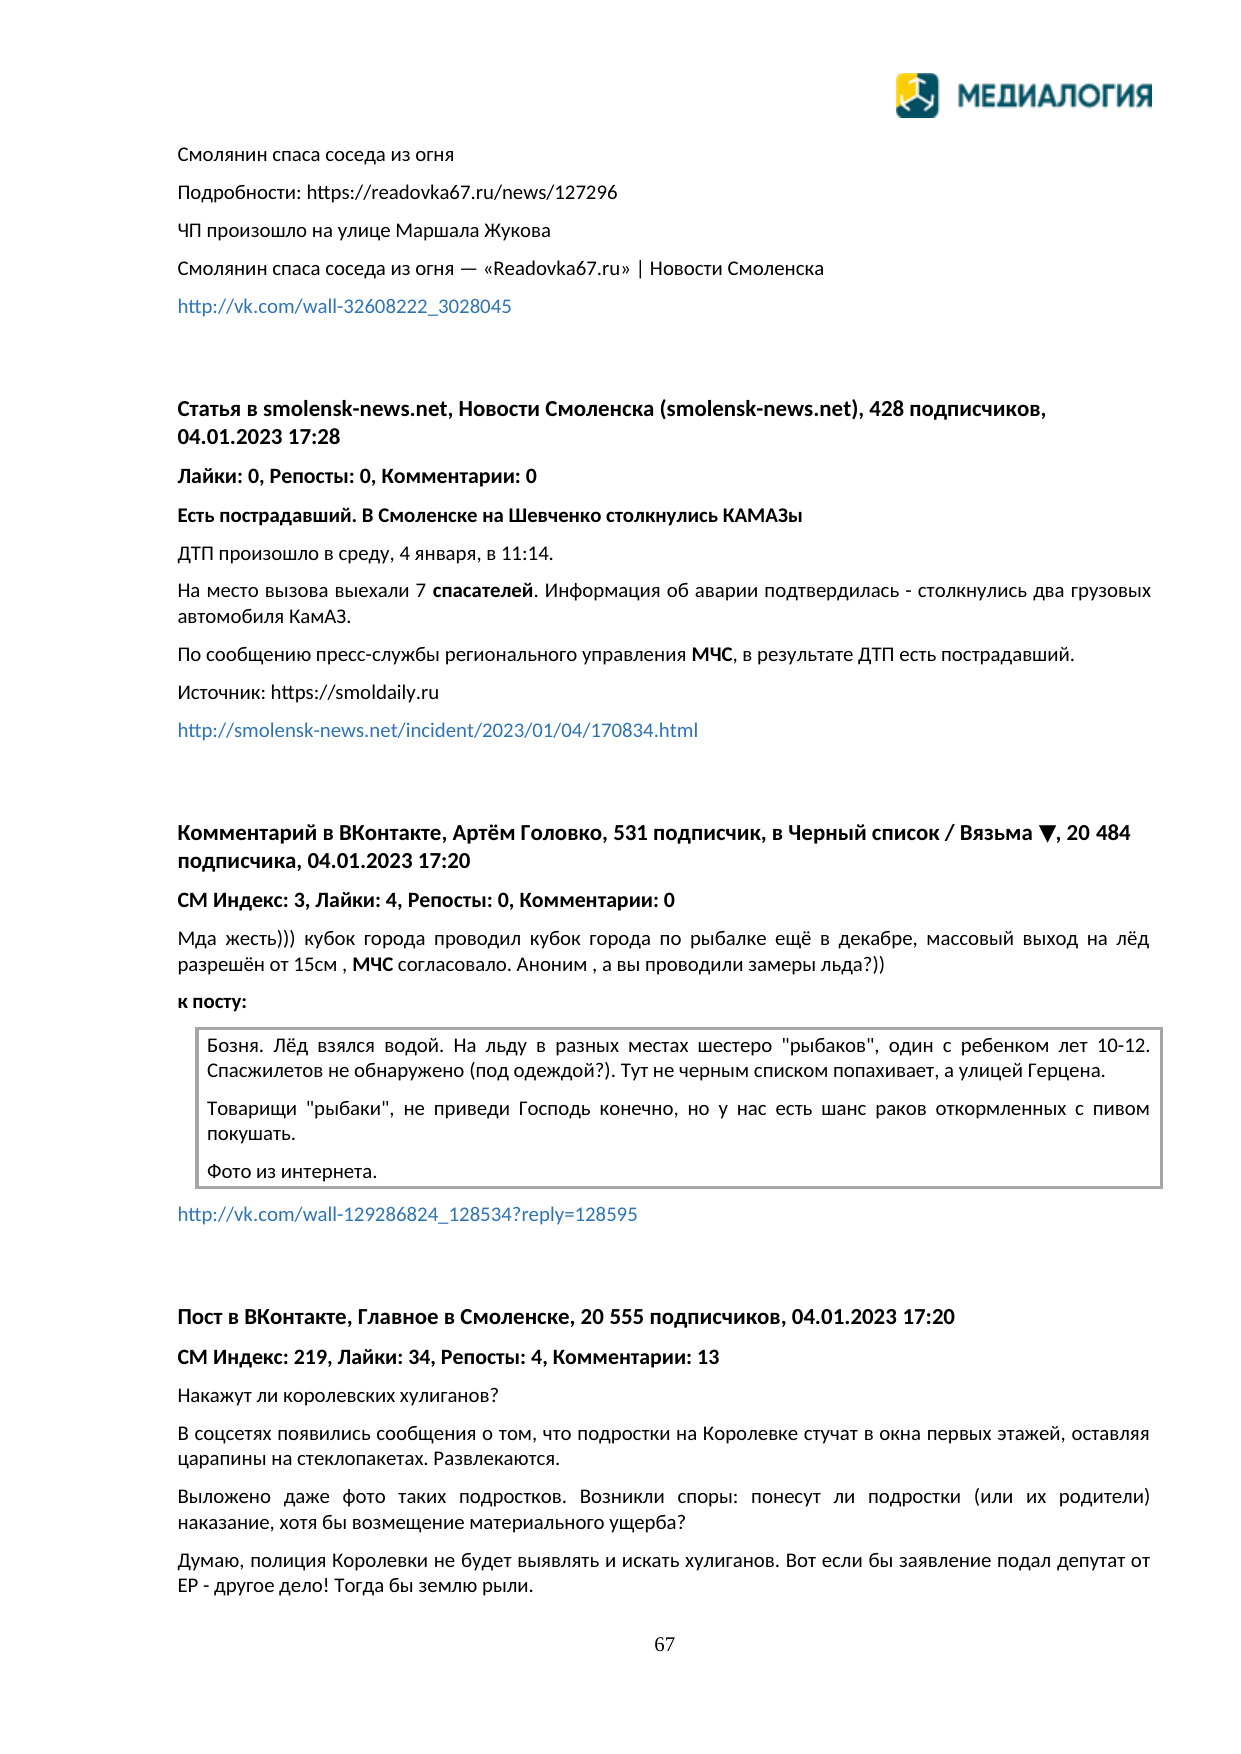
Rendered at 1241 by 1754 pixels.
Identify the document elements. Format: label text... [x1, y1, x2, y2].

text к посту: [177, 989, 1152, 1014]
text http://vk.com/wall-129286824_128534?reply=128595 [177, 1202, 1152, 1227]
text Лайки: 0, Репосты: 0, Комментарии: 0 [177, 463, 1152, 489]
text Думаю, полиция Королевки не будет выявлять и искать хулиганов. Вот если бы заявление подал депутат от ЕР - другое дело! Тогда бы землю рыли. [177, 1547, 1152, 1598]
text Статья в smolensk-news.net, Новости Смоленска (smolensk-news.net), 428 подписчиков, 04.01.2023 17:28 [177, 394, 1152, 450]
text По сообщению пресс-службы регионального управления МЧС, в результате ДТП есть пострадавший. [177, 641, 1152, 666]
text http://vk.com/wall-32608222_3028045 [177, 293, 1152, 319]
text Выложено даже фото таких подростков. Возникли споры: понесут ли подростки (или их родители) наказание, хотя бы возмещение материального ущерба? [177, 1483, 1152, 1534]
text Бозня. Лёд взялся водой. На льду в разных местах шестеро "рыбаков", один с ребенком лет 10-12. Спасжилетов не обнаружено (под одеждой?). Тут не черным списком попахивает, а улицей Герцена. [199, 1030, 1160, 1083]
text Накажут ли королевских хулиганов? [177, 1382, 1152, 1408]
text В соцсетях появились сообщения о том, что подростки на Королевке стучат в окна первых этажей, оставляя царапины на стеклопакетах. Развлекаются. [177, 1420, 1152, 1471]
picture [896, 73, 1152, 118]
text Фото из интернета. [199, 1153, 1160, 1186]
text ЧП произошло на улице Маршала Жукова [177, 217, 1152, 243]
text http://smolensk-news.net/incident/2023/01/04/170834.html [177, 717, 1152, 742]
text На место вызова выехали 7 спасателей. Информация об аварии подтвердилась - столкнулись два грузовых автомобиля КамАЗ. [177, 578, 1152, 628]
text Подробности: https://readovka67.ru/news/127296 [177, 179, 1152, 205]
text СМ Индекс: 3, Лайки: 4, Репосты: 0, Комментарии: 0 [177, 886, 1152, 913]
text Комментарий в ВКонтакте, Артём Головко, 531 подписчик, в Черный список / Вязьма ▼, 20 484 подписчика, 04.01.2023 17:20 [177, 818, 1152, 874]
text Источник: https://smoldaily.ru [177, 679, 1152, 704]
text Мда жесть))) кубок города проводил кубок города по рыбалке ещё в декабре, массовый выход на лёд разрешён от 15см , МЧС согласовало. Аноним , а вы проводили замеры льда?)) [177, 925, 1152, 976]
text Смолянин спаса соседа из огня — «Readovka67.ru» | Новости Смоленска [177, 255, 1152, 281]
text Смолянин спаса соседа из огня [177, 142, 1152, 167]
text ДТП произошло в среду, 4 января, в 11:14. [177, 540, 1152, 565]
text Есть пострадавший. В Смоленске на Шевченко столкнулись КАМАЗы [177, 502, 1152, 527]
text Пост в ВКонтакте, Главное в Смоленске, 20 555 подписчиков, 04.01.2023 17:20 [177, 1302, 1152, 1331]
text Товарищи "рыбаки", не приведи Господь конечно, но у нас есть шанс раков откормленных с пивом покушать. [199, 1090, 1160, 1146]
text СМ Индекс: 219, Лайки: 34, Репосты: 4, Комментарии: 13 [177, 1343, 1152, 1370]
